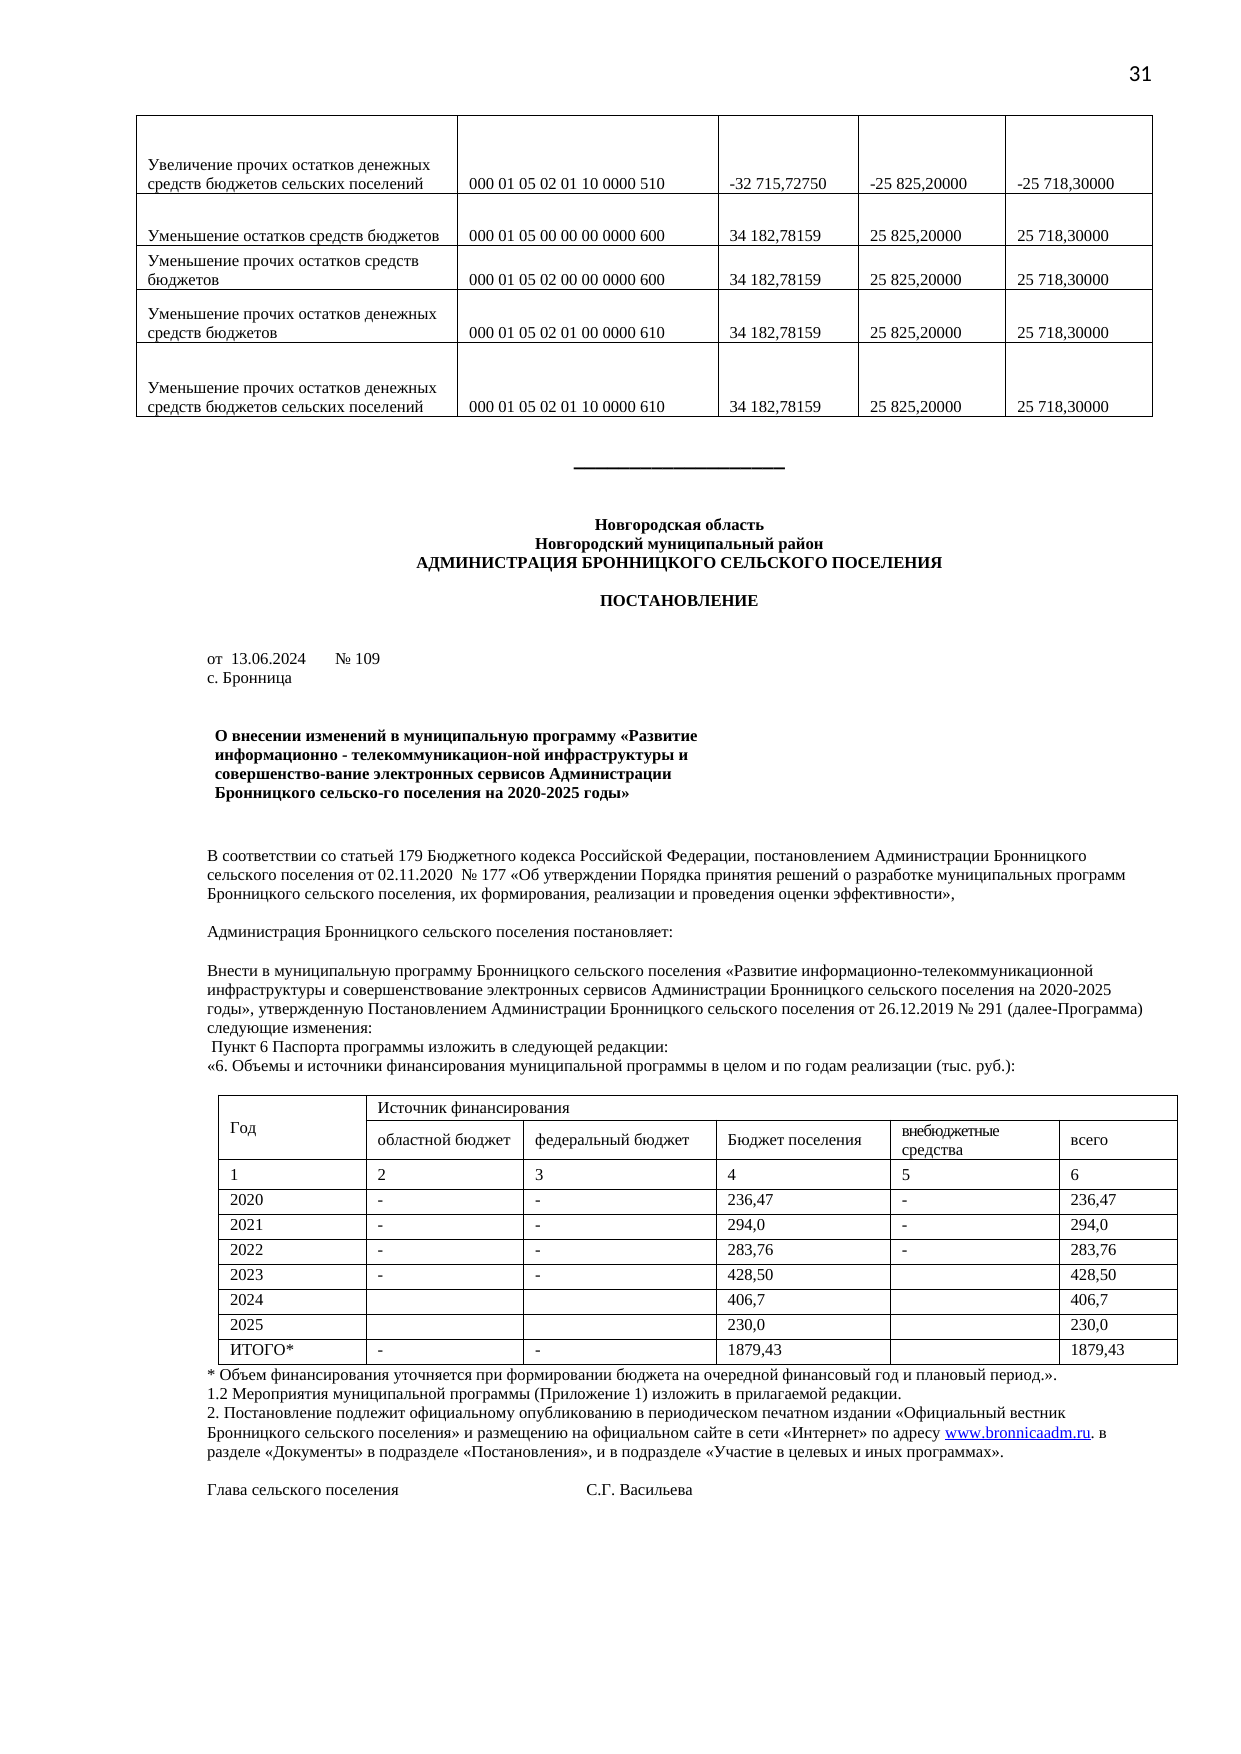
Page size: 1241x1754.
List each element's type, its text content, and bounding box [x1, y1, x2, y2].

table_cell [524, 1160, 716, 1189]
subtitle ___________________ [207, 436, 1152, 473]
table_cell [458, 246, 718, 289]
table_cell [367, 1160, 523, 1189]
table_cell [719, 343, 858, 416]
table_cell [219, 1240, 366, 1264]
text «6. Объемы и источники финансирования муниципальной программы в целом и по годам реализации (тыс. руб.): [207, 1056, 1152, 1075]
text 1.2 Мероприятия муниципальной программы (Приложение 1) изложить в прилагаемой редакции. [207, 1384, 1152, 1403]
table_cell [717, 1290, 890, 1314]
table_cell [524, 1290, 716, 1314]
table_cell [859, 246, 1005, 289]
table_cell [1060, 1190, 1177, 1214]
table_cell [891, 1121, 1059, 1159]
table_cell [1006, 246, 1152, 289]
text с. Бронница [207, 668, 1152, 687]
text Глава сельского поселения С.Г. Васильева [207, 1480, 1152, 1499]
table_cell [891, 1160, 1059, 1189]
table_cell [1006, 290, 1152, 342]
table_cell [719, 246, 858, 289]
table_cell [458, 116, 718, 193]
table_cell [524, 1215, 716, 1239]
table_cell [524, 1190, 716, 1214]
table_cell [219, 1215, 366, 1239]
text Новгородская область [207, 514, 1152, 534]
text * Объем финансирования уточняется при формировании бюджета на очередной финансовый год и плановый период.». [207, 1365, 1152, 1384]
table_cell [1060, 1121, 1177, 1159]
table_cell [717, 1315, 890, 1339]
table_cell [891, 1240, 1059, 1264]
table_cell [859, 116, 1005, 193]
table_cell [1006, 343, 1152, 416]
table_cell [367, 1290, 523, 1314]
text Пункт 6 Паспорта программы изложить в следующей редакции: [207, 1037, 1152, 1056]
text В соответствии со статьей 179 Бюджетного кодекса Российской Федерации, постановлением Администрации Бронницкого сельского поселения от 02.11.2020 № 177 «Об утверждении Порядка принятия решений о разработке муниципальных программ Бронницкого сельского поселения, их формирования, реализации и проведения оценки эффективности», [207, 845, 1152, 903]
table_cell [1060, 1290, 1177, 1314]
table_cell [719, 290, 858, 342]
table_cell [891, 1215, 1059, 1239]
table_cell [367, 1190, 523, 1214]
text Внести в муниципальную программу Бронницкого сельского поселения «Развитие информационно-телекоммуникационной инфраструктуры и совершенствование электронных сервисов Администрации Бронницкого сельского поселения на 2020-2025 годы», утвержденную Постановлением Администрации Бронницкого сельского поселения от 26.12.2019 № 291 (далее-Программа) следующие изменения: [207, 960, 1152, 1037]
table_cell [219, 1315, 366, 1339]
text 2. Постановление подлежит официальному опубликованию в периодическом печатном издании «Официальный вестник Бронницкого сельского поселения» и размещению на официальном сайте в сети «Интернет» по адресу www.bronnicаadm.ru. в разделе «Документы» в подразделе «Постановления», и в подразделе «Участие в целевых и иных программах». [207, 1403, 1152, 1461]
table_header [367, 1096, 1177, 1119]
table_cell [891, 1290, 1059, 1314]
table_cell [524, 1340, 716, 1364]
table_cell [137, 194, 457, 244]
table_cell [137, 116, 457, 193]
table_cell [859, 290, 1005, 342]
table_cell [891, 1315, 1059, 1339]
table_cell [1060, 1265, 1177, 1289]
text АДМИНИСТРАЦИЯ БРОННИЦКОГО СЕЛЬСКОГО ПОСЕЛЕНИЯ [207, 553, 1152, 572]
text от 13.06.2024 № 109 [207, 649, 1152, 668]
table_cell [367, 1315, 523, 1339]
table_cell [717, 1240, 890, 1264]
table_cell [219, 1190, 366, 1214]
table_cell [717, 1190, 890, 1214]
text Новгородский муниципальный район [207, 534, 1152, 553]
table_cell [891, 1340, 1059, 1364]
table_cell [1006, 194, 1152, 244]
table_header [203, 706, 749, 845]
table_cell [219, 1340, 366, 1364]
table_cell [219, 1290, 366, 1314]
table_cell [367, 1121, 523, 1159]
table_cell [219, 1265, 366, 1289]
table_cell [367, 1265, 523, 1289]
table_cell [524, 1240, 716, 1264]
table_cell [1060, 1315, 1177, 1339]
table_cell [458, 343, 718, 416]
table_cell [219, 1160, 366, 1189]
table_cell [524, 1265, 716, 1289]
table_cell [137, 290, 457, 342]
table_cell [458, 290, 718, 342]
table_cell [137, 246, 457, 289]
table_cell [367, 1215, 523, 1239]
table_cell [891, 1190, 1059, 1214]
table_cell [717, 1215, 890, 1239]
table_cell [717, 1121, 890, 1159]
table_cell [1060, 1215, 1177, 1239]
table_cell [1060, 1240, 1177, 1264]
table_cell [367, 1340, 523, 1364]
text ПОСТАНОВЛЕНИЕ [207, 591, 1152, 610]
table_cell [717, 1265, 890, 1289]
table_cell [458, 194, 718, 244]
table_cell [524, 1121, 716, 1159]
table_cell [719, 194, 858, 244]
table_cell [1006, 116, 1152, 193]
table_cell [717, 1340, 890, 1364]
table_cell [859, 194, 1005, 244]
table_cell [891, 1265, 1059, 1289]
text Администрация Бронницкого сельского поселения постановляет: [207, 922, 1152, 941]
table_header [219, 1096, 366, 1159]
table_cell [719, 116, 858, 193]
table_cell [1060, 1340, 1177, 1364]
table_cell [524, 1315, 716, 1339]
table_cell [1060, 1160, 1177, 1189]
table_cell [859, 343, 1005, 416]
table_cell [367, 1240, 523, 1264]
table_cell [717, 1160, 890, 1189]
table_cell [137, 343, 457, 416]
